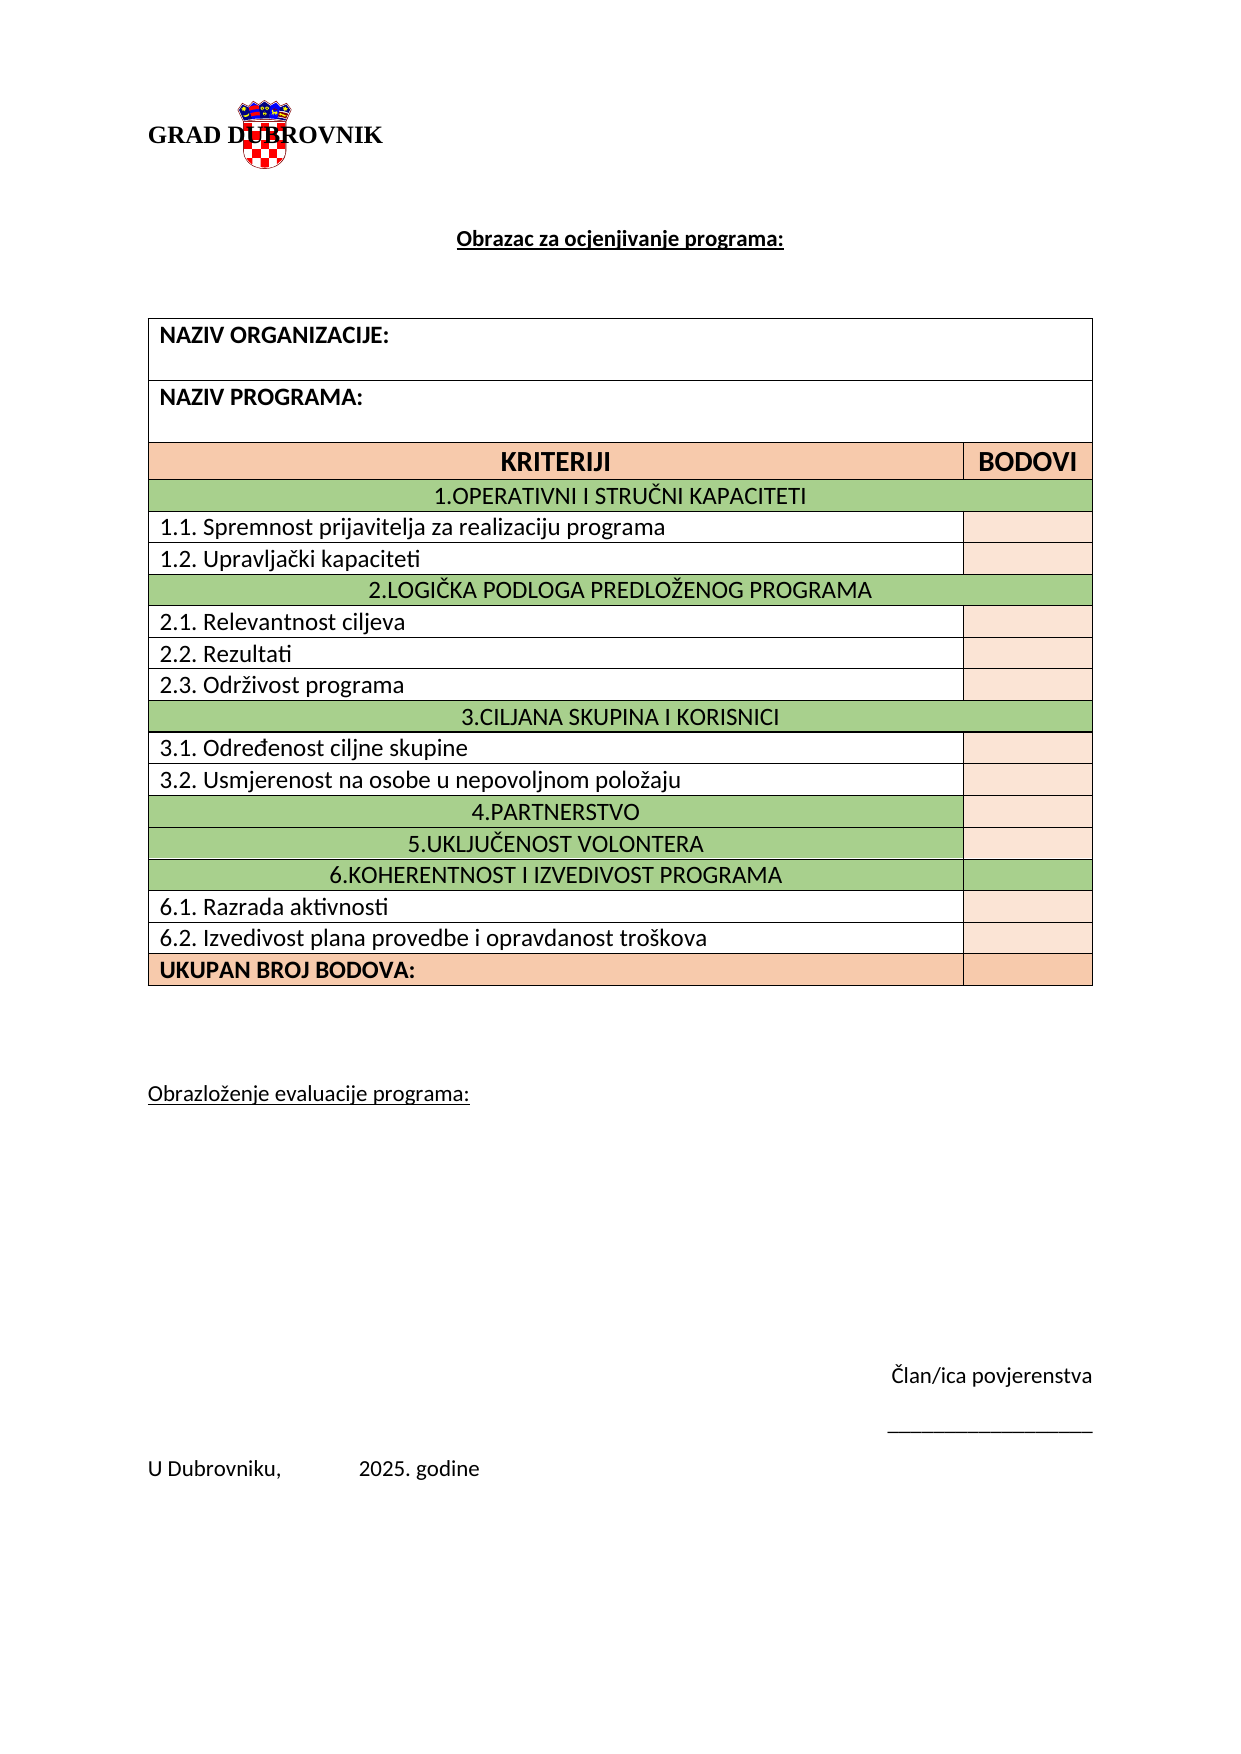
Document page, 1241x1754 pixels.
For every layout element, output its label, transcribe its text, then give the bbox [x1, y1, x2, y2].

table_cell [964, 828, 1092, 858]
table_cell 3.2. Usmjerenost na osobe u nepovoljnom položaju [149, 764, 963, 795]
table_cell NAZIV PROGRAMA: [149, 381, 1092, 442]
table_cell 4.PARTNERSTVO [149, 796, 963, 827]
table_cell [964, 860, 1092, 890]
table_cell 2.3. Održivost programa [149, 669, 963, 700]
table_cell 6.KOHERENTNOST I IZVEDIVOST PROGRAMA [149, 860, 963, 890]
table_cell [964, 923, 1092, 953]
table_cell [964, 638, 1092, 668]
table_cell [964, 954, 1092, 985]
table_cell 6.1. Razrada aktivnosti [149, 891, 963, 922]
table_header NAZIV ORGANIZACIJE: [149, 319, 1092, 380]
table_cell 1.OPERATIVNI I STRUČNI KAPACITETI [149, 480, 1092, 511]
table_cell BODOVI [964, 443, 1092, 479]
table_cell UKUPAN BROJ BODOVA: [149, 954, 963, 985]
table_cell 2.LOGIČKA PODLOGA PREDLOŽENOG PROGRAMA [149, 575, 1092, 605]
table_cell 3.CILJANA SKUPINA I KORISNICI [149, 701, 1092, 731]
table_cell 6.2. Izvedivost plana provedbe i opravdanost troškova [149, 923, 963, 953]
table_cell [964, 512, 1092, 542]
text Član/ica povjerenstva [148, 1361, 1093, 1389]
table_cell KRITERIJI [149, 443, 963, 479]
text Obrazloženje evaluacije programa: [148, 1079, 1093, 1107]
table_cell [964, 891, 1092, 922]
text U Dubrovniku, 2025. godine [148, 1454, 1093, 1482]
table_cell 1.1. Spremnost prijavitelja za realizaciju programa [149, 512, 963, 542]
table_cell 5.UKLJUČENOST VOLONTERA [149, 828, 963, 858]
table_cell [964, 543, 1092, 574]
table_cell [964, 669, 1092, 700]
table_cell [964, 606, 1092, 637]
table_cell [964, 764, 1092, 795]
table_cell [964, 733, 1092, 763]
table_cell [964, 796, 1092, 827]
table_cell 2.2. Rezultati [149, 638, 963, 668]
text Obrazac za ocjenjivanje programa: [148, 224, 1093, 252]
text __________________ [148, 1408, 1093, 1436]
table_cell 3.1. Određenost ciljne skupine [149, 733, 963, 763]
table_cell 1.2. Upravljački kapaciteti [149, 543, 963, 574]
table_cell 2.1. Relevantnost ciljeva [149, 606, 963, 637]
